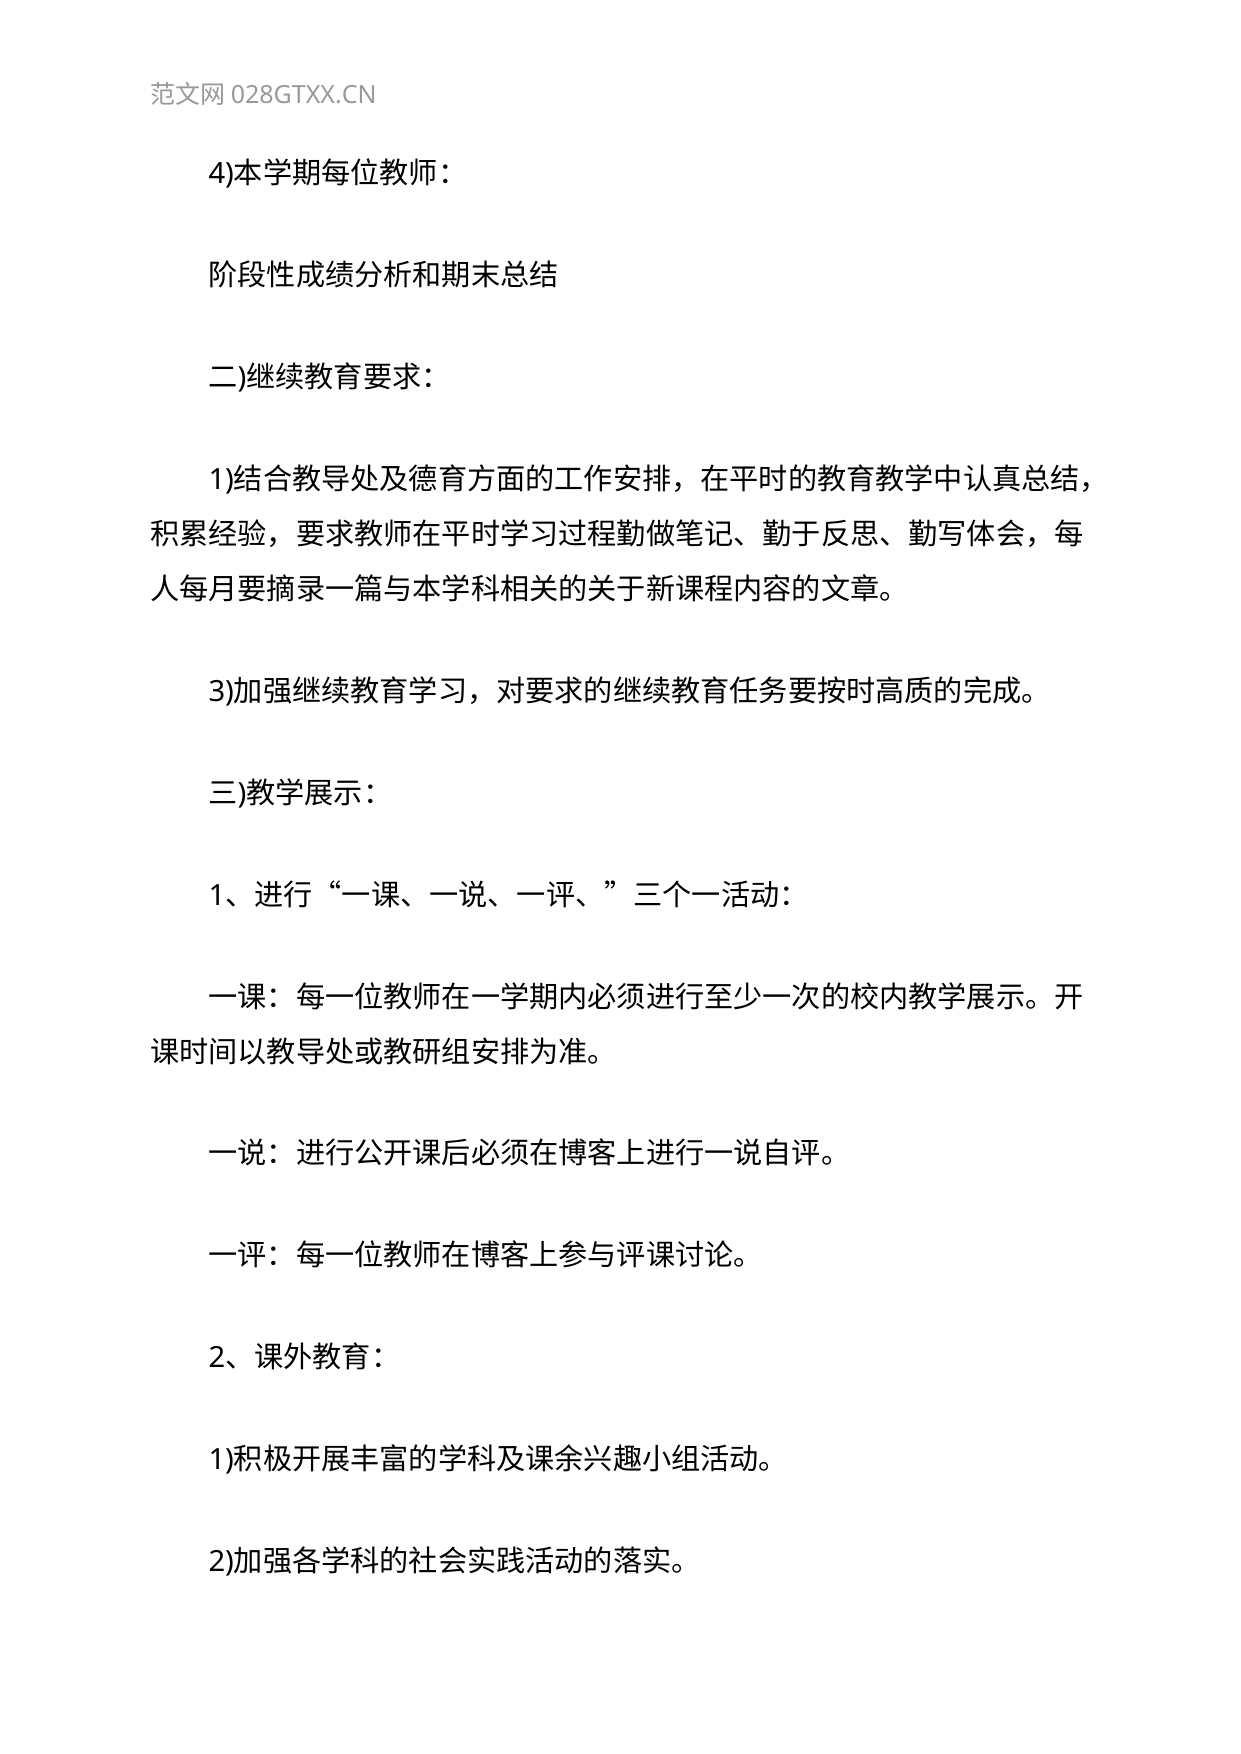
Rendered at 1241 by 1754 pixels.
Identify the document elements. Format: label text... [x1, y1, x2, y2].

text 2、课外教育： [150, 1333, 1090, 1376]
text 一说：进行公开课后必须在博客上进行一说自评。 [150, 1130, 1090, 1172]
text 阶段性成绩分析和期末总结 [150, 252, 1090, 294]
text 2)加强各学科的社会实践活动的落实。 [150, 1537, 1090, 1580]
text 3)加强继续教育学习，对要求的继续教育任务要按时高质的完成。 [150, 667, 1090, 710]
text 1)积极开展丰富的学科及课余兴趣小组活动。 [150, 1436, 1090, 1478]
text 二)继续教育要求： [150, 354, 1090, 396]
text 1、进行“一课、一说、一评、”三个一活动： [150, 871, 1090, 914]
text 4)本学期每位教师： [150, 150, 1090, 192]
text 一评：每一位教师在博客上参与评课讨论。 [150, 1232, 1090, 1274]
text 1)结合教导处及德育方面的工作安排，在平时的教育教学中认真总结，积累经验，要求教师在平时学习过程勤做笔记、勤于反思、勤写体会，每人每月要摘录一篇与本学科相关的关于新课程内容的文章。 [150, 456, 1090, 608]
text 三)教学展示： [150, 769, 1090, 812]
text 一课：每一位教师在一学期内必须进行至少一次的校内教学展示。开课时间以教导处或教研组安排为准。 [150, 973, 1090, 1071]
